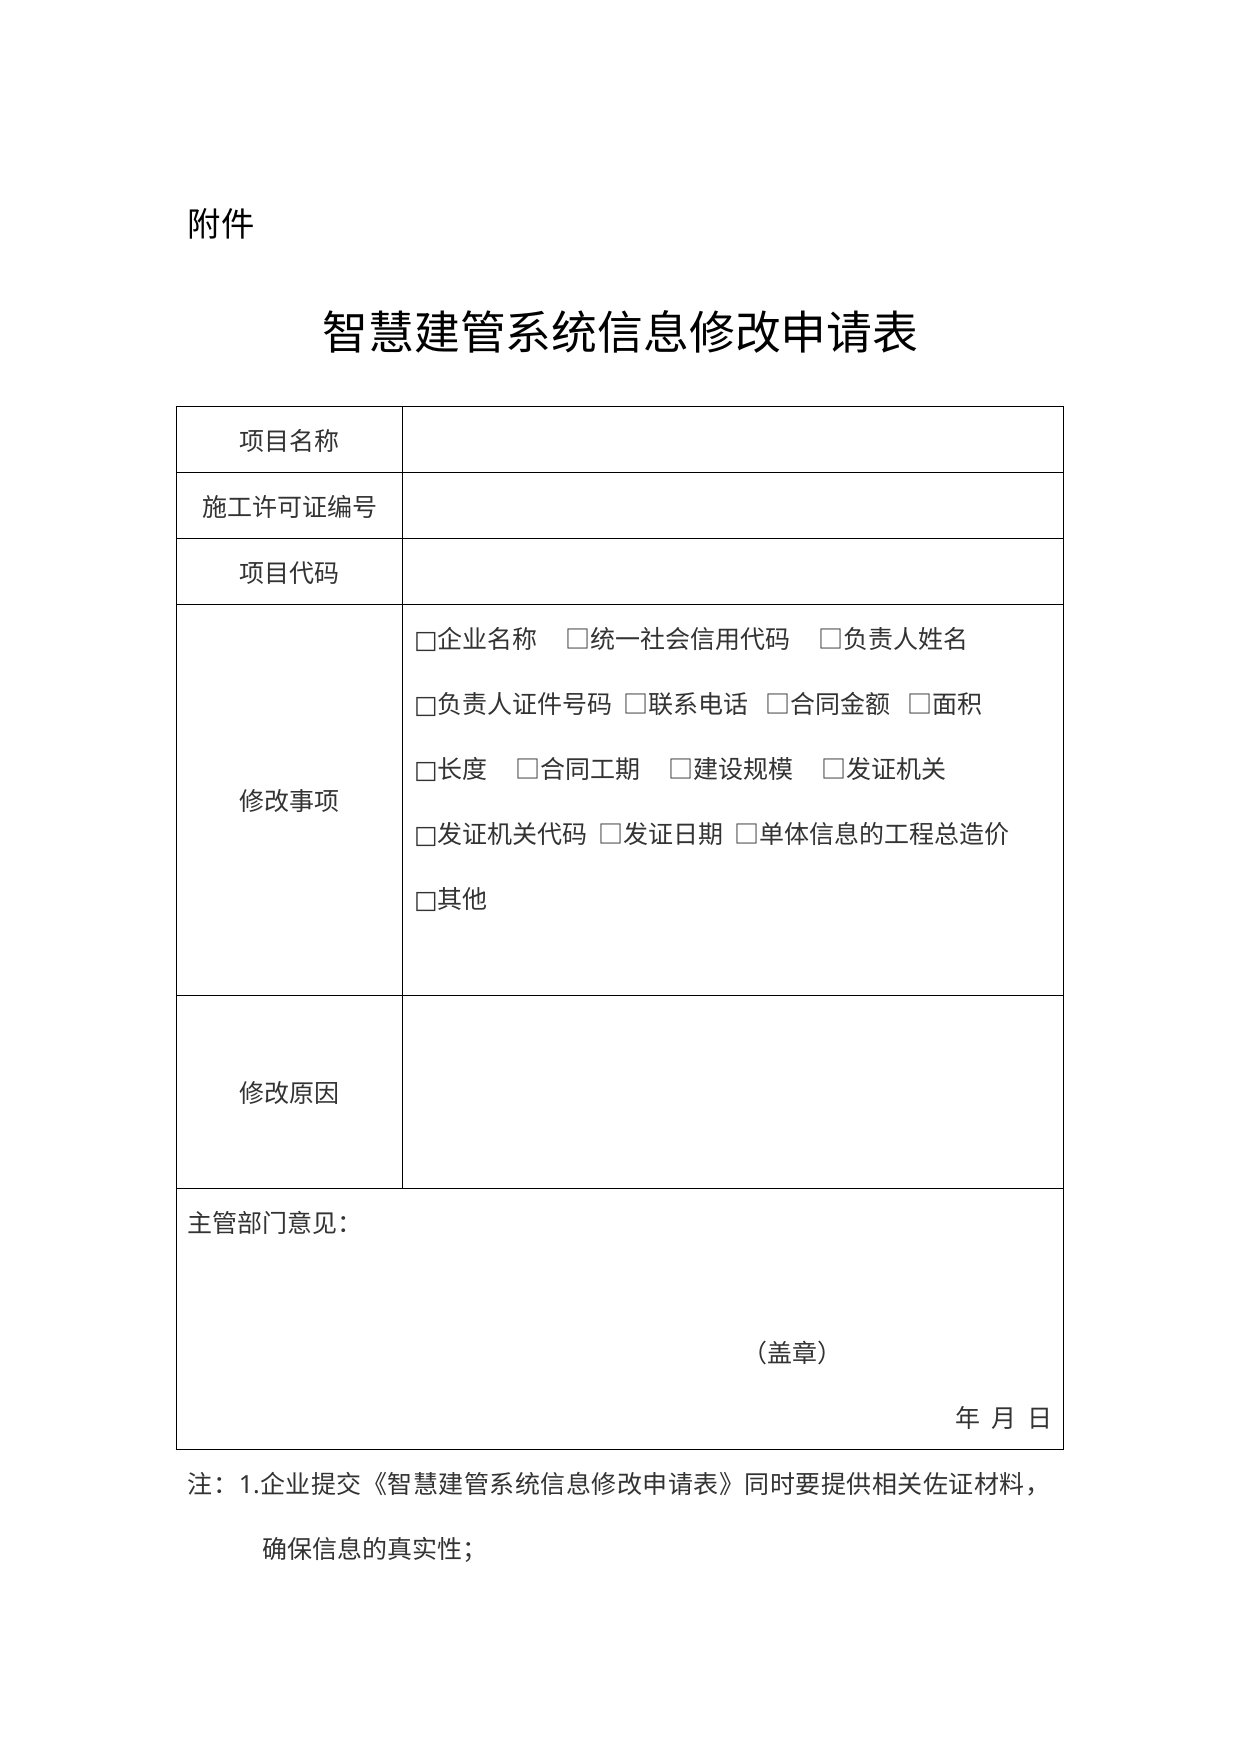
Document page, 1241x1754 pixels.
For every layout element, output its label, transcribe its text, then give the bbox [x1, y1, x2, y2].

table_cell [403, 539, 1063, 604]
table_cell 施工许可证编号 [177, 473, 402, 538]
table_cell 项目代码 [177, 539, 402, 604]
table_cell [403, 473, 1063, 538]
table_cell [403, 996, 1063, 1188]
subtitle 附件 [187, 189, 1053, 254]
table_cell 修改原因 [177, 996, 402, 1188]
table_header [403, 407, 1063, 472]
table_cell □企业名称 □统一社会信用代码 □负责人姓名 □负责人证件号码 □联系电话 □合同金额 □面积 □长度 □合同工期 □建设规模 □发证机关 □发证机关代码 □发证日期 □单体信息的工程总造价 □其他 [403, 605, 1063, 995]
subtitle 智慧建管系统信息修改申请表 [187, 281, 1053, 379]
table_cell 修改事项 [177, 605, 402, 995]
table_header 项目名称 [177, 407, 402, 472]
list 注：1.企业提交《智慧建管系统信息修改申请表》同时要提供相关佐证材料，确保信息的真实性； [187, 1450, 1053, 1580]
table_cell 主管部门意见： （盖章） 年 月 日 [177, 1189, 1063, 1449]
